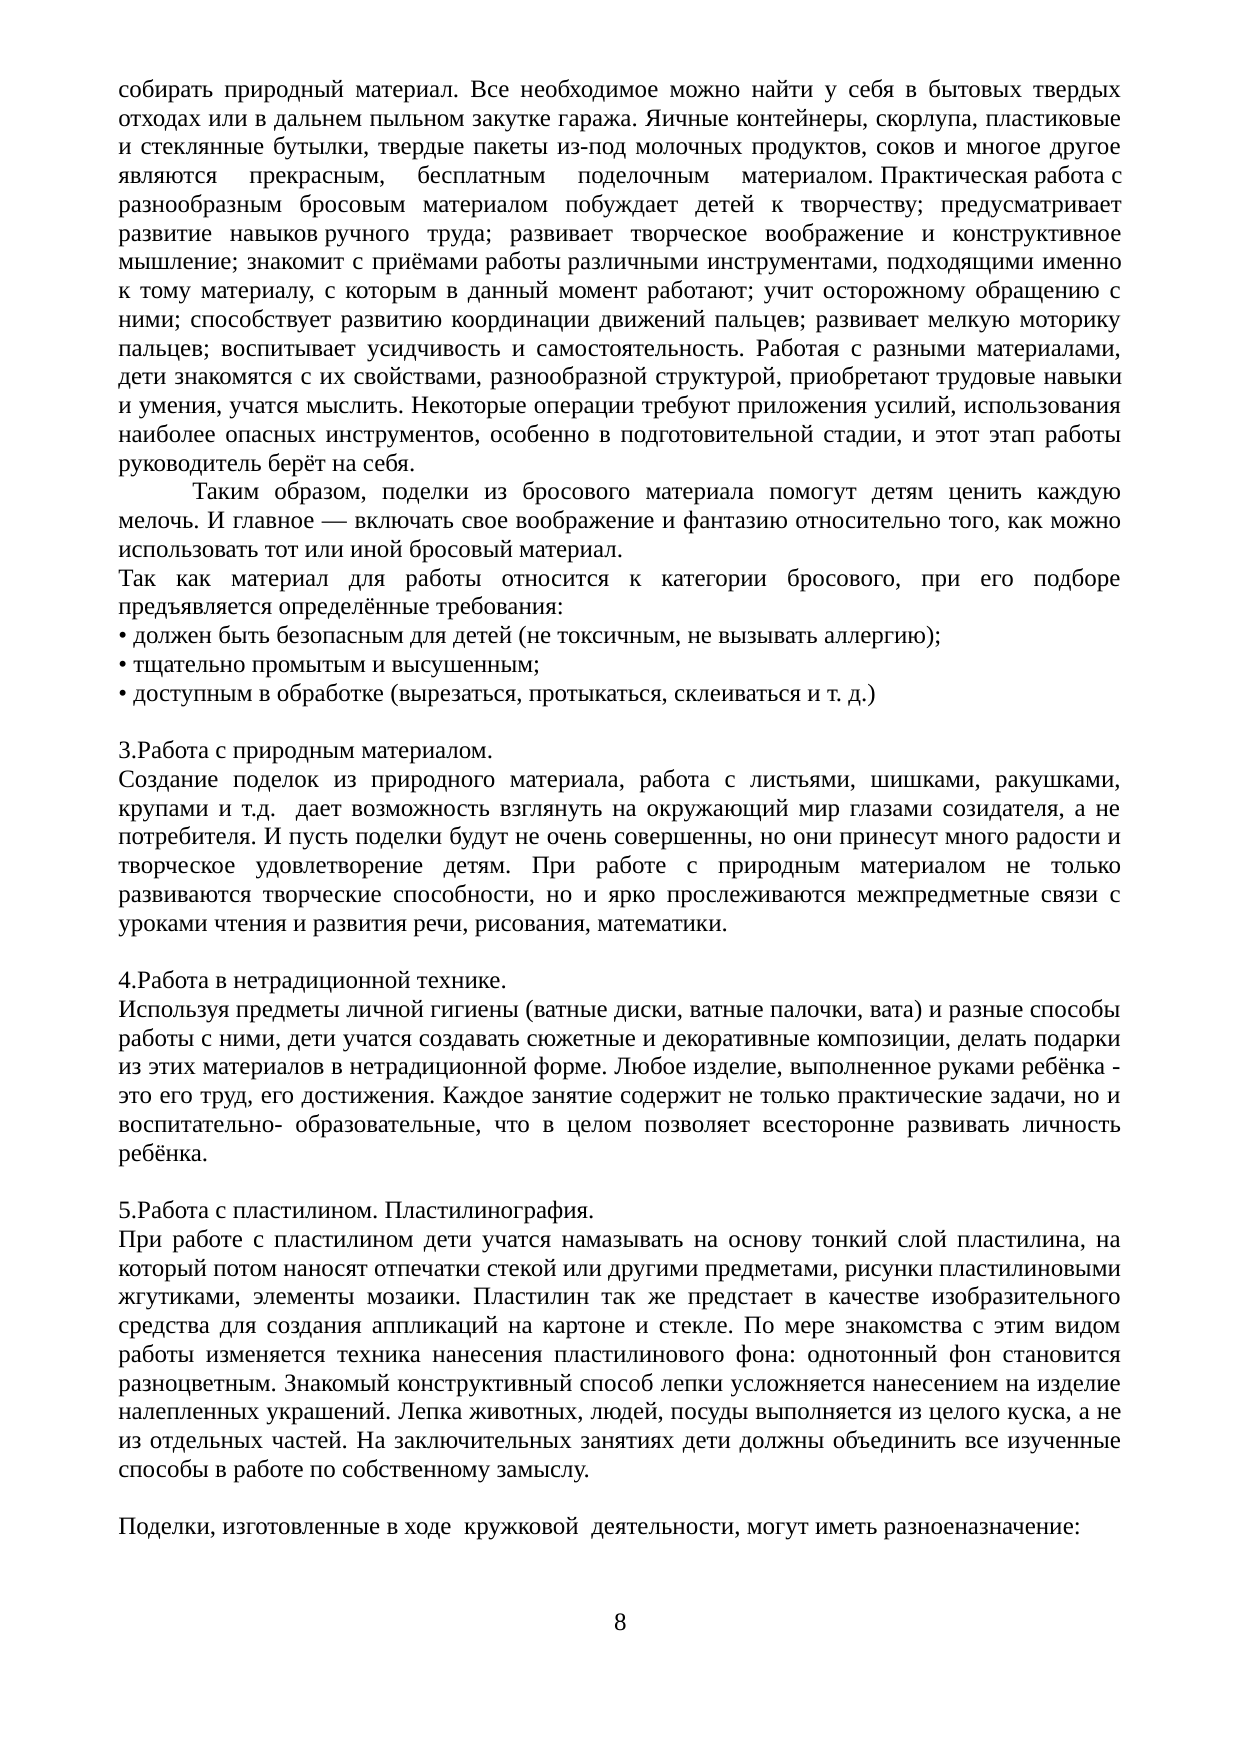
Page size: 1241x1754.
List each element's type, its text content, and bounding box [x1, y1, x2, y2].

text Используя предметы личной гигиены (ватные диски, ватные палочки, вата) и разные способы работы с ними, дети учатся создавать сюжетные и декоративные композиции, делать подарки из этих материалов в нетрадиционной форме. Любое изделие, выполненное руками ребёнка - это его труд, его достижения. Каждое занятие содержит не только практические задачи, но и воспитательно- образовательные, что в целом позволяет всесторонне развивать личность ребёнка. [118, 994, 1122, 1166]
text • должен быть безопасным для детей (не токсичным, не вызывать аллергию); [118, 620, 1122, 649]
subtitle 3.Работа с природным материалом. [118, 735, 1122, 764]
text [118, 74, 1122, 476]
text При работе с пластилином дети учатся намазывать на основу тонкий слой пластилина, на который потом наносят отпечатки стекой или другими предметами, рисунки пластилиновыми жгутиками, элементы мозаики. Пластилин так же предстает в качестве изобразительного средства для создания аппликаций на картоне и стекле. По мере знакомства с этим видом работы изменяется техника нанесения пластилинового фона: однотонный фон становится разноцветным. Знакомый конструктивный способ лепки усложняется нанесением на изделие налепленных украшений. Лепка животных, людей, посуды выполняется из целого куска, а не из отдельных частей. На заключительных занятиях дети должны объединить все изученные способы в работе по собственному замыслу. [118, 1224, 1122, 1483]
text Создание поделок из природного материала, работа с листьями, шишками, ракушками, крупами и т.д. дает возможность взглянуть на окружающий мир глазами созидателя, а не потребителя. И пусть поделки будут не очень совершенны, но они принесут много радости и творческое удовлетворение детям. При работе с природным материалом не только развиваются творческие способности, но и ярко прослеживаются межпредметные связи с уроками чтения и развития речи, рисования, математики. [118, 764, 1122, 936]
text Так как материал для работы относится к категории бросового, при его подборе предъявляется определённые требования: [118, 563, 1122, 620]
text 4.Работа в нетрадиционной технике. [118, 965, 1122, 994]
text Таким образом, поделки из бросового материала помогут детям ценить каждую мелочь. И главное — включать свое воображение и фантазию относительно того, как можно использовать тот или иной бросовый материал. [118, 476, 1122, 563]
text • доступным в обработке (вырезаться, протыкаться, склеиваться и т. д.) [118, 678, 1122, 706]
text 5.Работа с пластилином. Пластилинография. [118, 1195, 1122, 1224]
text Поделки, изготовленные в ходе кружковой деятельности, могут иметь разноеназначение: [118, 1511, 1122, 1540]
text • тщательно промытым и высушенным; [118, 649, 1122, 678]
